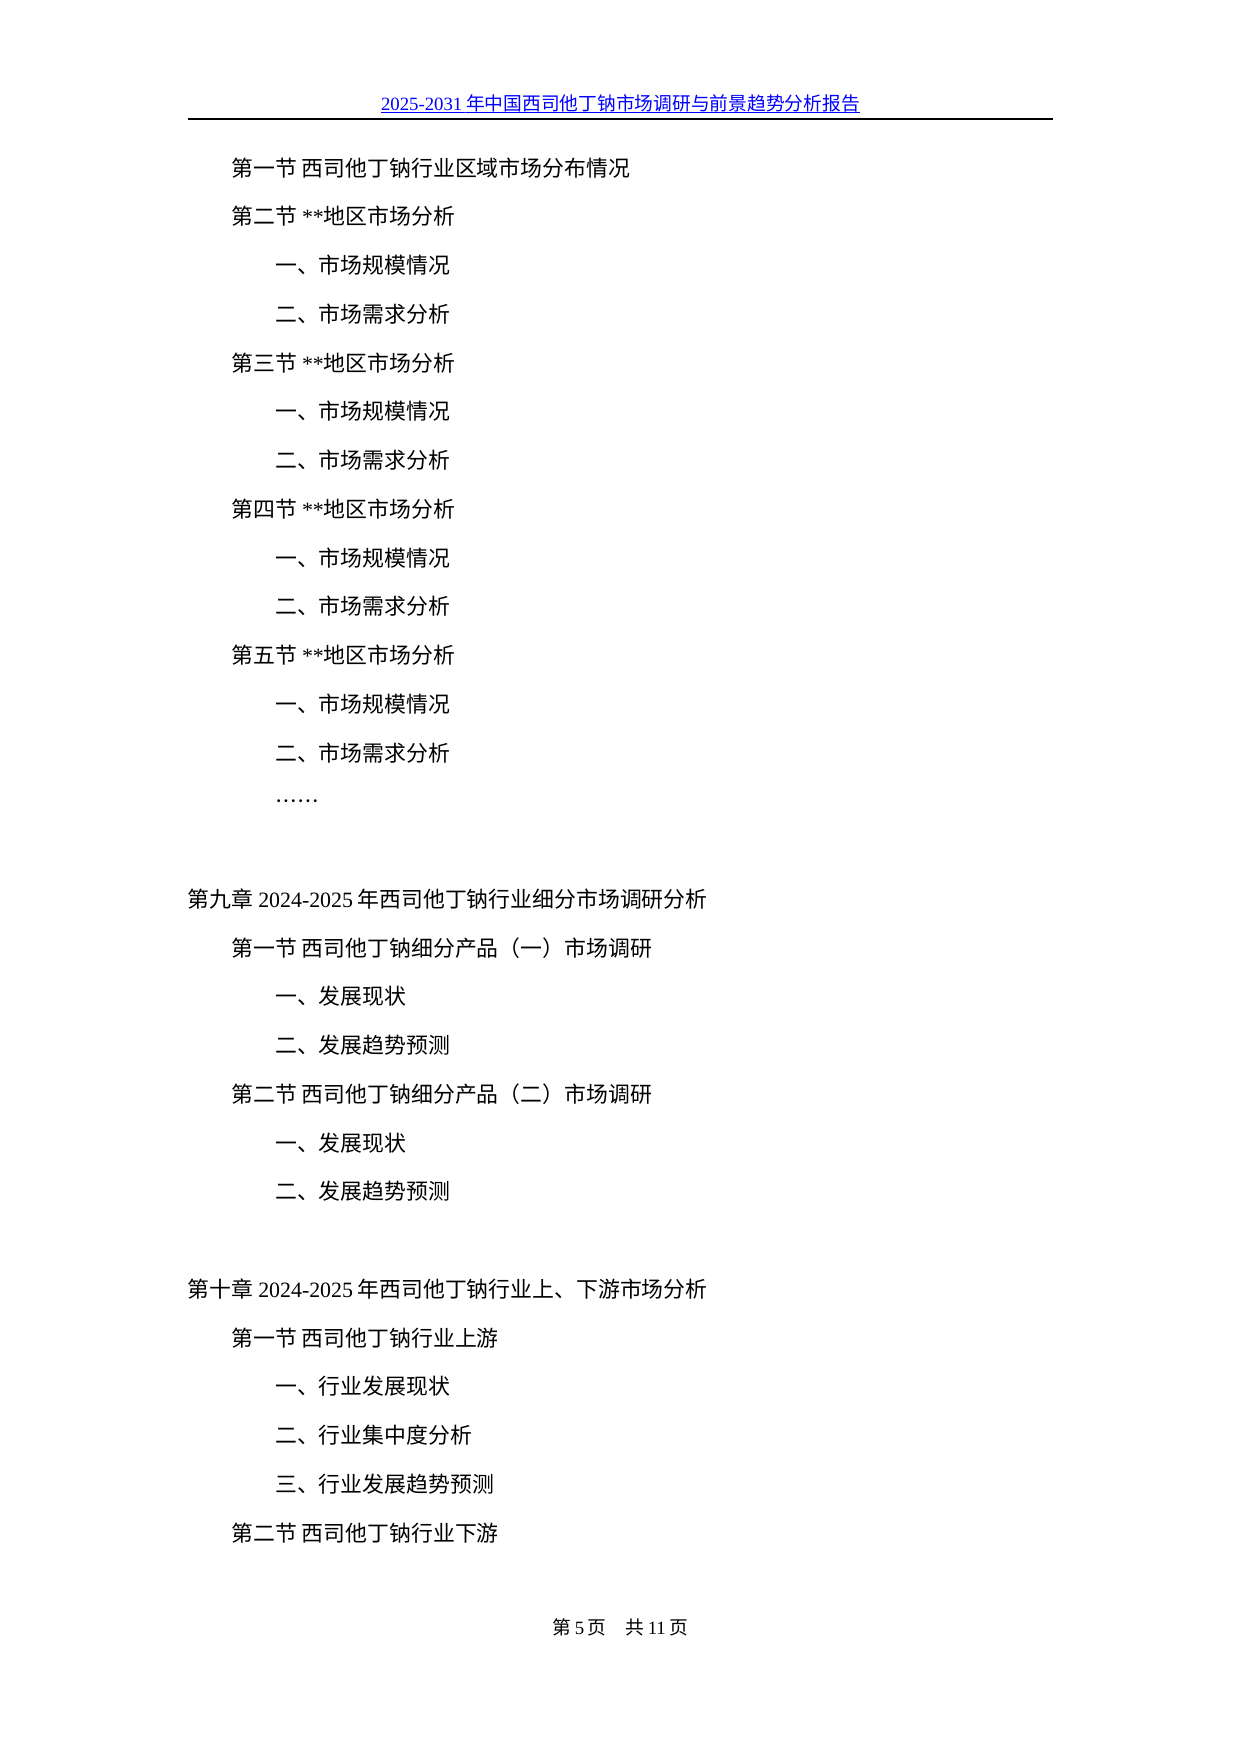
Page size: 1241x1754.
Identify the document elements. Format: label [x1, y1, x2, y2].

text [187, 150, 1053, 1548]
